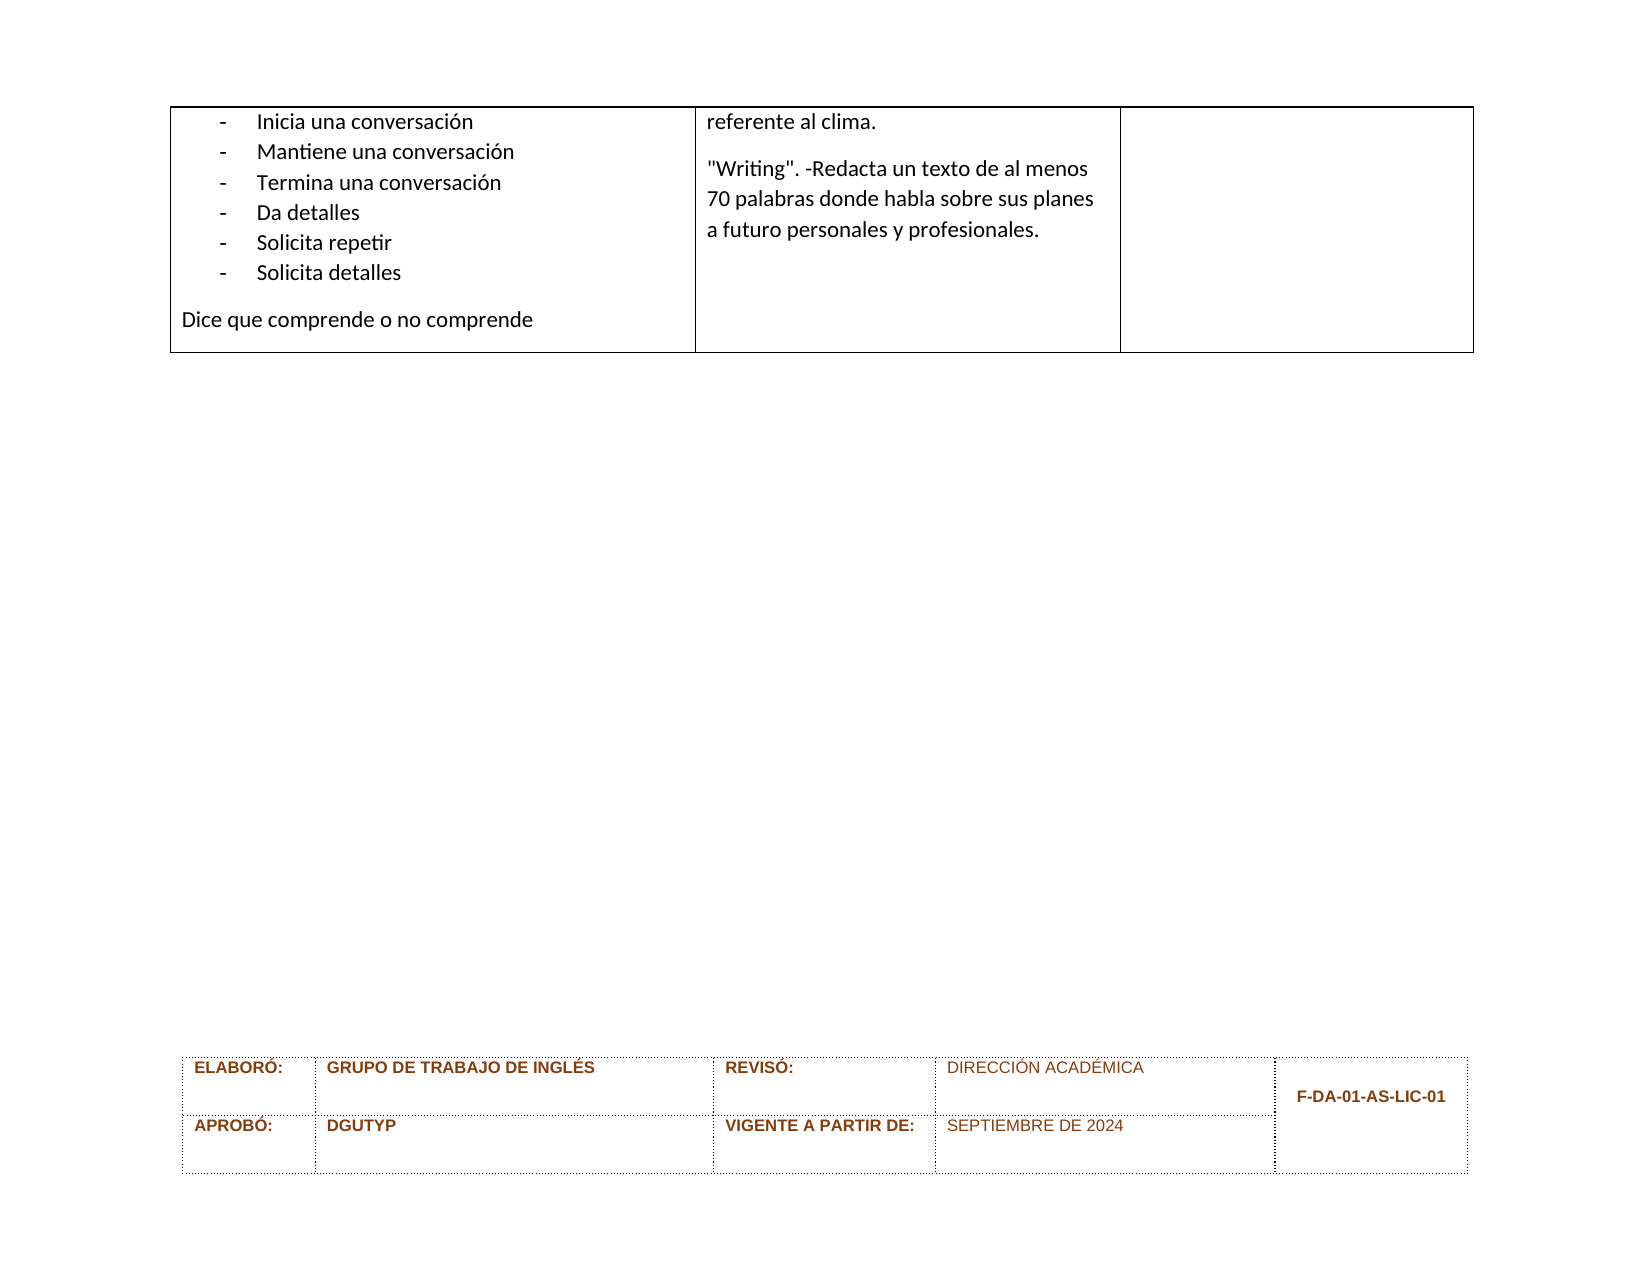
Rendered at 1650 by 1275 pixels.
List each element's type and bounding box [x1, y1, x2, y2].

table_cell [1121, 108, 1473, 352]
table_cell [171, 108, 695, 352]
table_cell [696, 108, 1120, 352]
